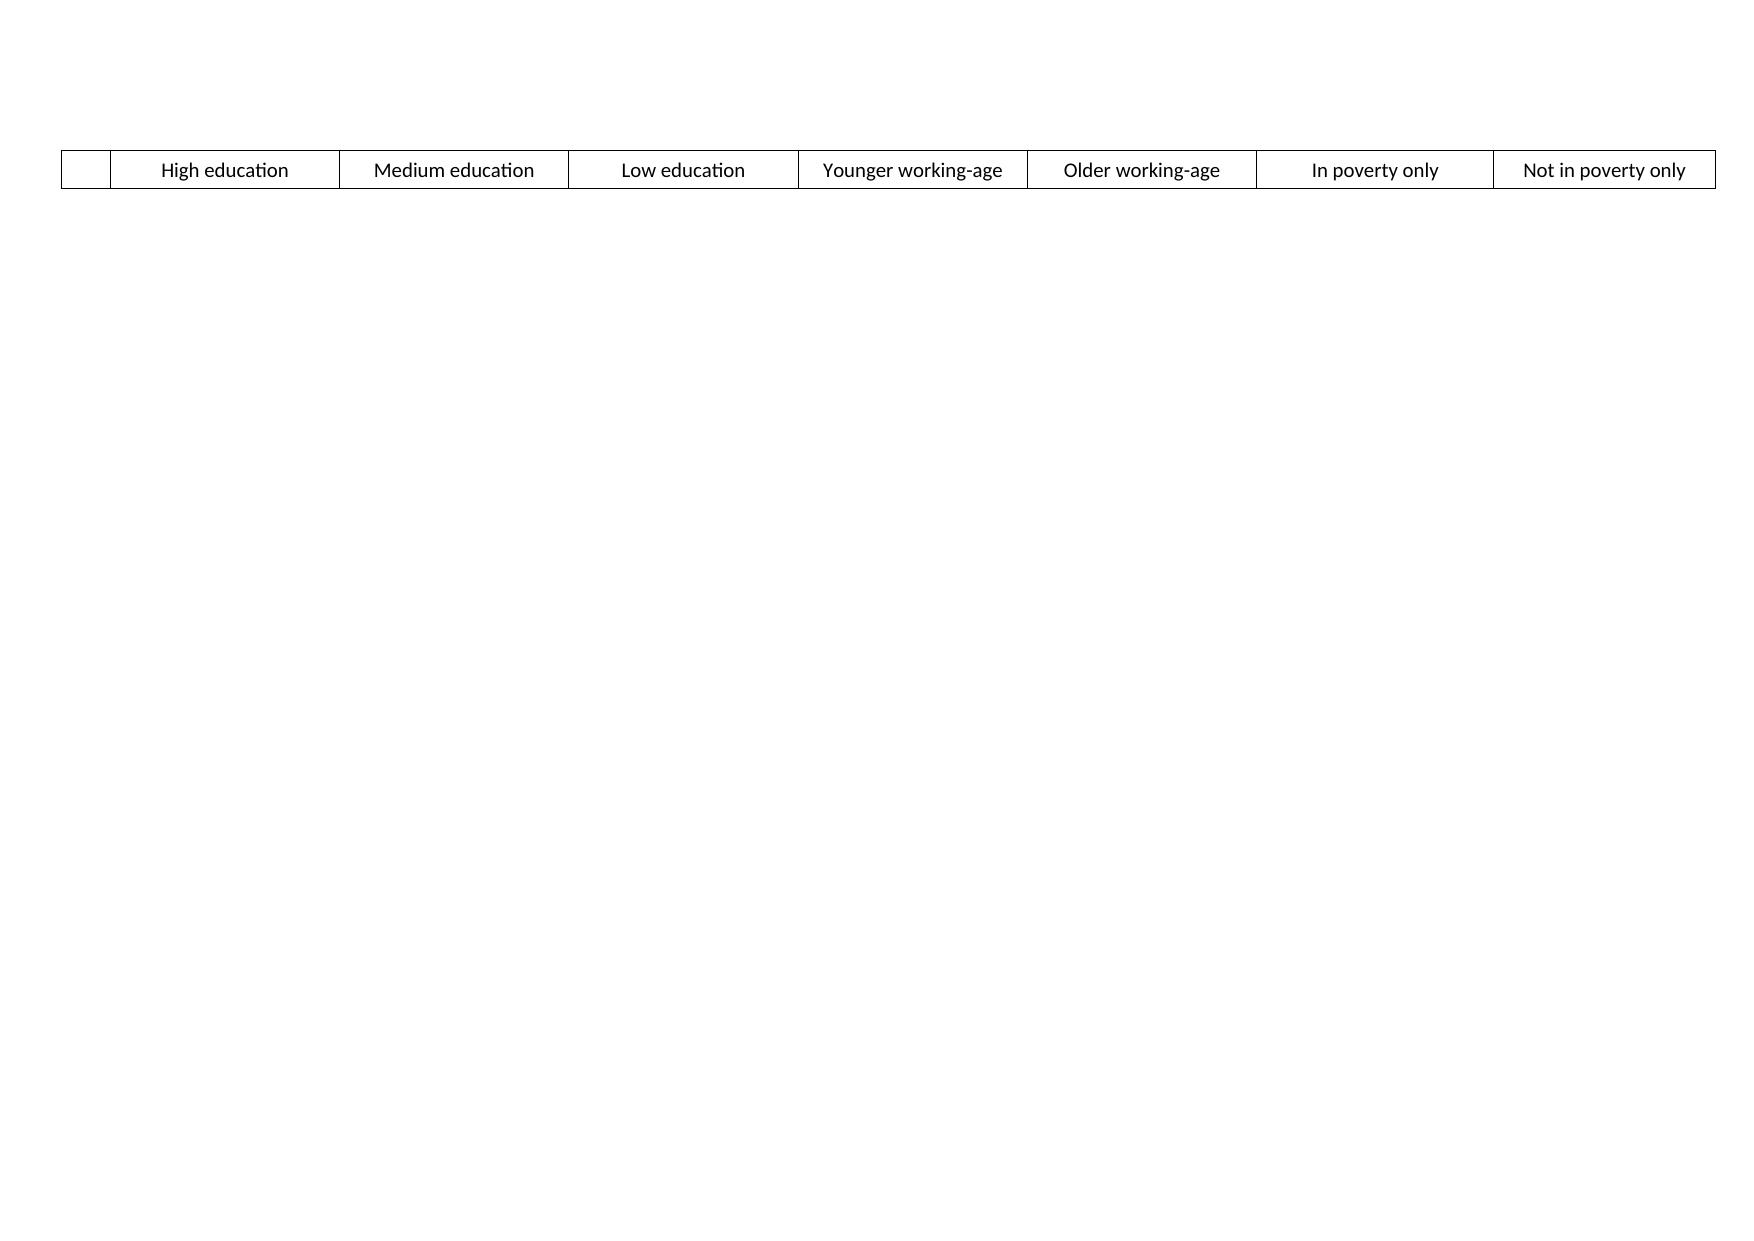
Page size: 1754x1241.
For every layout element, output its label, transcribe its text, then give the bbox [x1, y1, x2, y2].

table_header High education [111, 151, 339, 188]
table_header [62, 151, 110, 188]
table_header In poverty only [1257, 151, 1493, 188]
table_header Medium education [340, 151, 568, 188]
table_header Older working-age [1028, 151, 1256, 188]
table_header Younger working-age [799, 151, 1027, 188]
table_header Low education [569, 151, 798, 188]
table_header Not in poverty only [1494, 151, 1715, 188]
